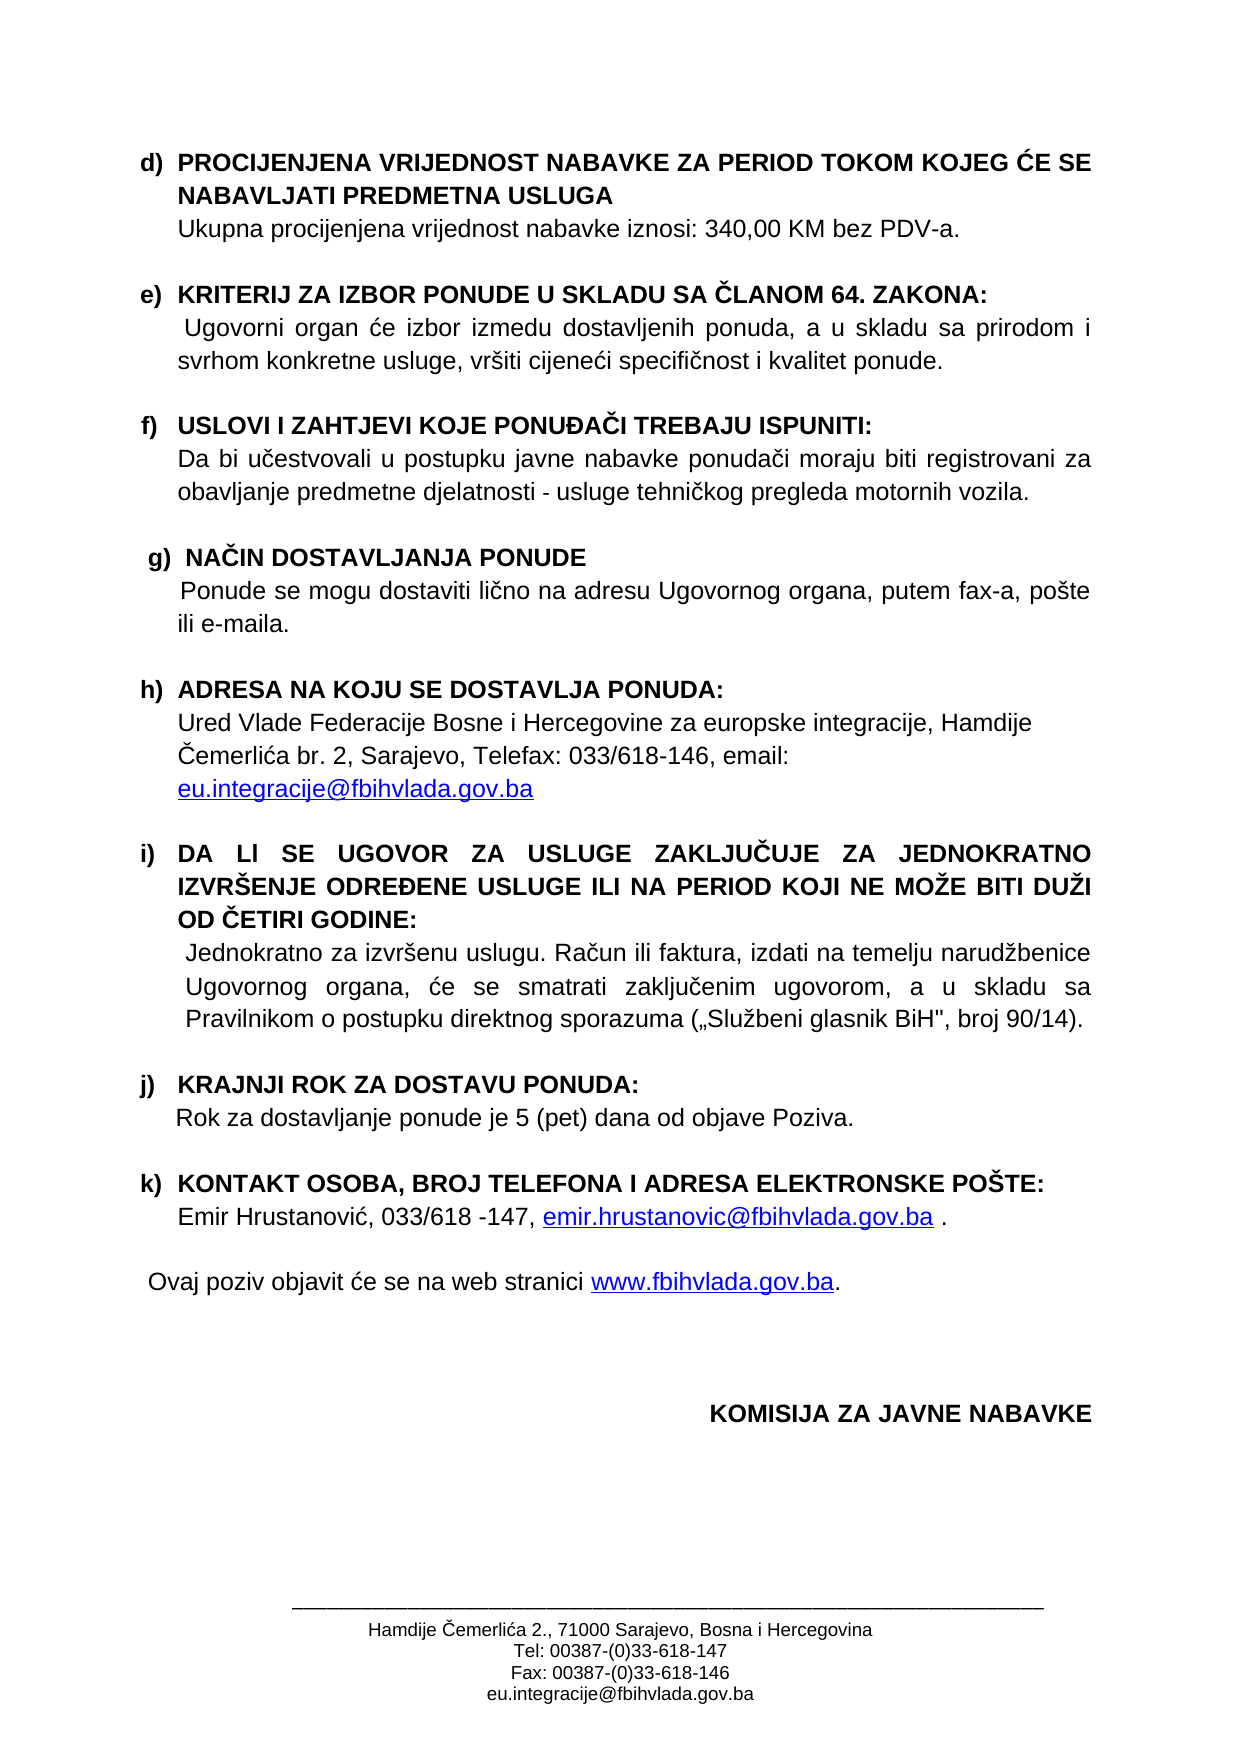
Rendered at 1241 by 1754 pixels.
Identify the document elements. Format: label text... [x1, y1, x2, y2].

text Emir Hrustanović, 033/618 -147, emir.hrustanovic@fbihvlada.gov.ba . [177, 1202, 1093, 1231]
list DA Ll SE UGOVOR ZA USLUGE ZAKLJUČUJE ZA JEDNOKRATNO IZVRŠENJE ODREĐENE USLUGE ILI NA PERIOD KOJI NE MOŽE BITI DUŽI OD ČETIRI GODINE: [140, 839, 1093, 934]
text Ukupna procijenjena vrijednost nabavke iznosi: 340,00 KM bez PDV-a. [177, 214, 1093, 242]
text Rok za dostavljanje ponude je 5 (pet) dana od objave Poziva. [148, 1103, 1093, 1131]
text KOMISIJA ZA JAVNE NABAVKE [148, 1399, 1093, 1461]
list KRITERIJ ZA IZBOR PONUDE U SKLADU SA ČLANOM 64. ZAKONA: [140, 280, 1093, 308]
text Da bi učestvovali u postupku javne nabavke ponudači moraju biti registrovani za obavljanje predmetne djelatnosti - usluge tehničkog pregleda motornih vozila. [177, 444, 1093, 506]
list PROCIJENJENA VRIJEDNOST NABAVKE ZA PERIOD TOKOM KOJEG ĆE SE NABAVLJATI PREDMETNA USLUGA [140, 148, 1093, 209]
text Ovaj poziv objavit će se na web stranici www.fbihvlada.gov.ba. [148, 1267, 1093, 1296]
text Ured Vlade Federacije Bosne i Hercegovine za europske integracije, Hamdije Čemerlića br. 2, Sarajevo, Telefax: 033/618-146, email: eu.integracije@fbihvlada.gov.ba [177, 708, 1093, 803]
text Jednokratno za izvršenu uslugu. Račun ili faktura, izdati na temelju narudžbenice Ugovornog organa, će se smatrati zaključenim ugovorom, a u skladu sa Pravilnikom o postupku direktnog sporazuma („Službeni glasnik BiH", broj 90/14). [185, 938, 1093, 1033]
list ADRESA NA KOJU SE DOSTAVLJA PONUDA: [140, 675, 1093, 704]
text g) NAČIN DOSTAVLJANJA PONUDE [148, 543, 1093, 572]
list KRAJNJI ROK ZA DOSTAVU PONUDA: [140, 1070, 1093, 1098]
list USLOVI I ZAHTJEVI KOJE PONUĐAČI TREBAJU ISPUNITI: [141, 411, 1093, 440]
list KONTAKT OSOBA, BROJ TELEFONA I ADRESA ELEKTRONSKE POŠTE: [140, 1169, 1093, 1197]
text Ugovorni organ će izbor izmedu dostavljenih ponuda, a u skladu sa prirodom i svrhom konkretne usluge, vršiti cijeneći specifičnost i kvalitet ponude. [162, 313, 1093, 374]
text Ponude se mogu dostaviti lično na adresu Ugovornog organa, putem fax-a, pošte ili e-maila. [148, 576, 1093, 638]
